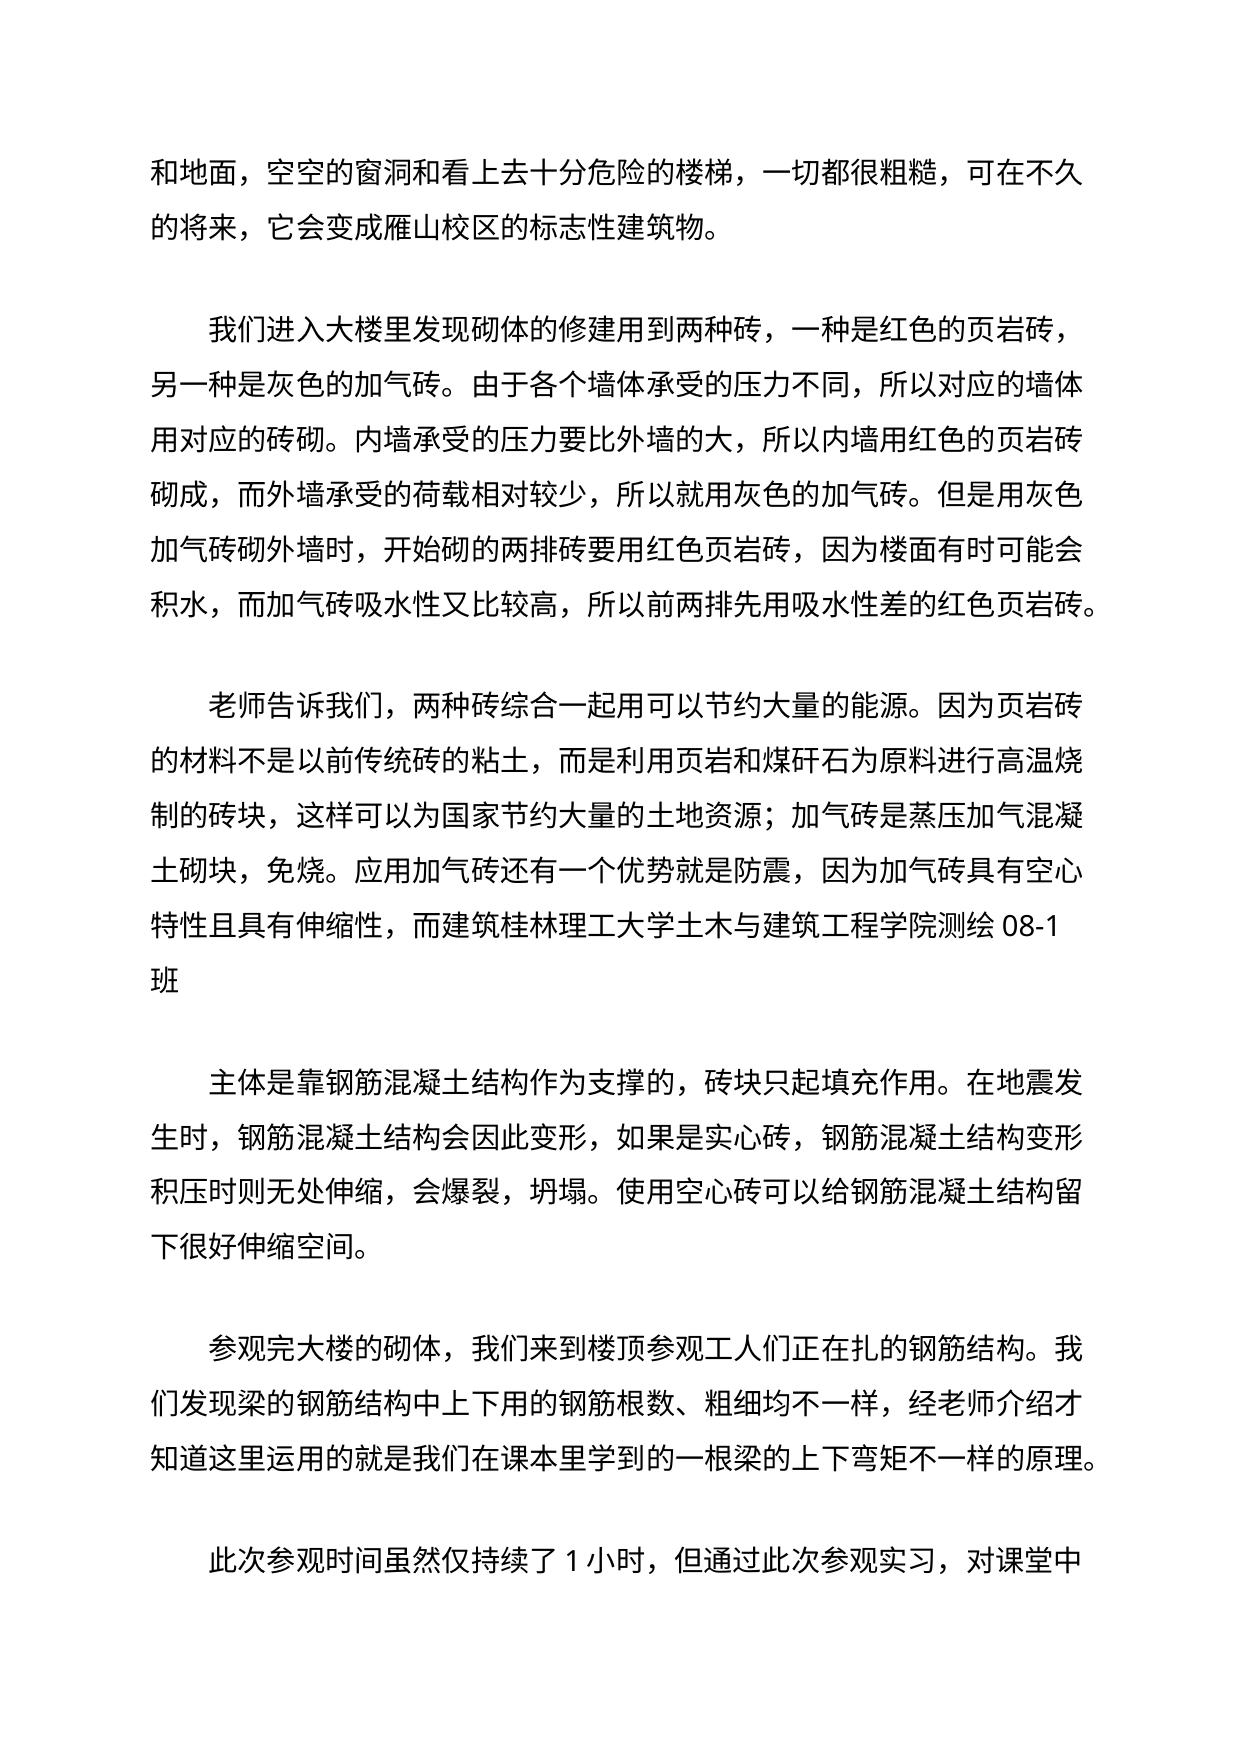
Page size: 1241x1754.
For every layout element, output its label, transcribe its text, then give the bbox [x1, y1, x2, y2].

text 老师告诉我们，两种砖综合一起用可以节约大量的能源。因为页岩砖的材料不是以前传统砖的粘土，而是利用页岩和煤矸石为原料进行高温烧制的砖块，这样可以为国家节约大量的土地资源；加气砖是蒸压加气混凝土砌块，免烧。应用加气砖还有一个优势就是防震，因为加气砖具有空心特性且具有伸缩性，而建筑桂林理工大学土木与建筑工程学院测绘08-1班 [150, 683, 1090, 1000]
text 主体是靠钢筋混凝土结构作为支撑的，砖块只起填充作用。在地震发生时，钢筋混凝土结构会因此变形，如果是实心砖，钢筋混凝土结构变形积压时则无处伸缩，会爆裂，坍塌。使用空心砖可以给钢筋混凝土结构留下很好伸缩空间。 [150, 1059, 1090, 1266]
text 我们进入大楼里发现砌体的修建用到两种砖，一种是红色的页岩砖，另一种是灰色的加气砖。由于各个墙体承受的压力不同，所以对应的墙体用对应的砖砌。内墙承受的压力要比外墙的大，所以内墙用红色的页岩砖砌成，而外墙承受的荷载相对较少，所以就用灰色的加气砖。但是用灰色加气砖砌外墙时，开始砌的两排砖要用红色页岩砖，因为楼面有时可能会积水，而加气砖吸水性又比较高，所以前两排先用吸水性差的红色页岩砖。 [150, 307, 1090, 623]
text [150, 1537, 1090, 1580]
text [150, 150, 1090, 247]
text 参观完大楼的砌体，我们来到楼顶参观工人们正在扎的钢筋结构。我们发现梁的钢筋结构中上下用的钢筋根数、粗细均不一样，经老师介绍才知道这里运用的就是我们在课本里学到的一根梁的上下弯矩不一样的原理。 [150, 1326, 1090, 1478]
